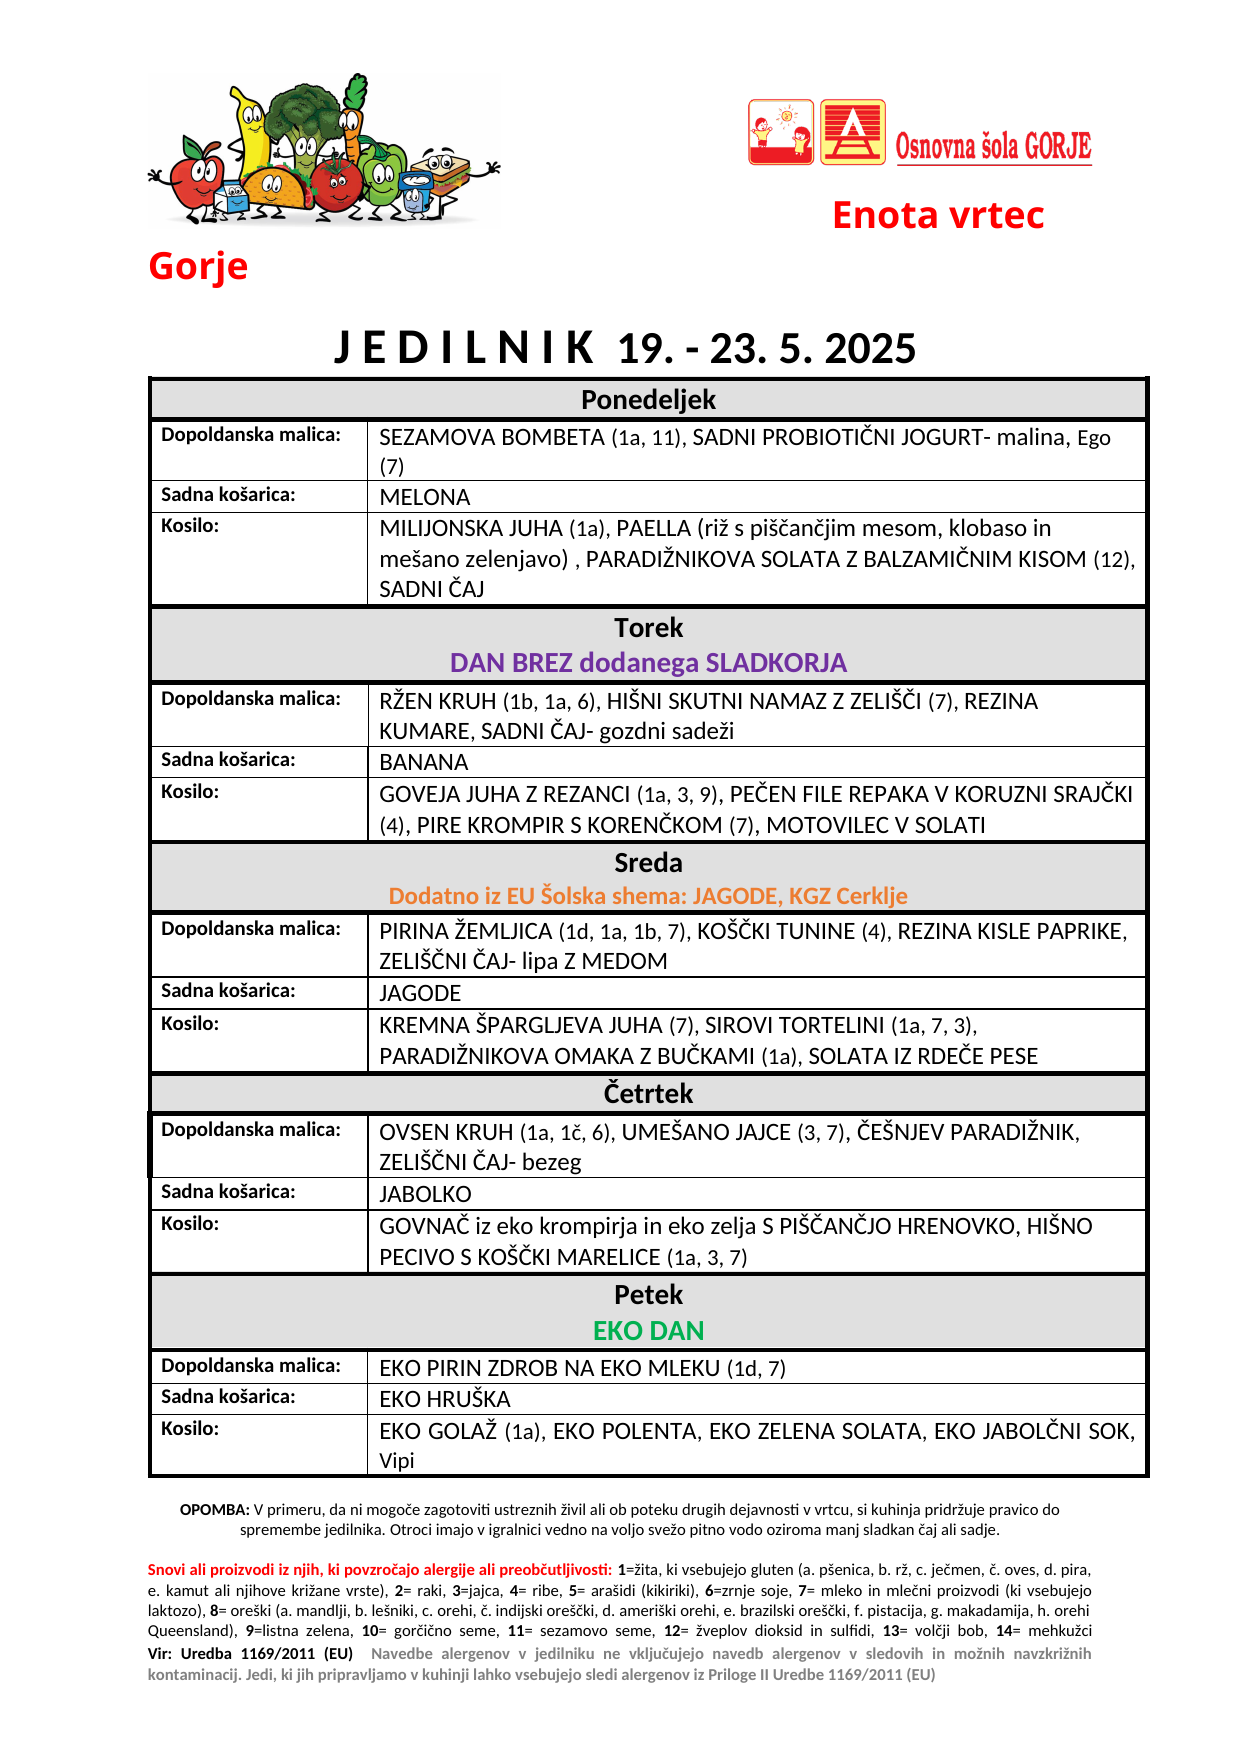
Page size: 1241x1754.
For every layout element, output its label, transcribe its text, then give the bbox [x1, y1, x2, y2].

table_cell Kosilo: [152, 513, 367, 604]
table_cell GOVEJA JUHA Z REZANCI (1a, 3, 9), PEČEN FILE REPAKA V KORUZNI SRAJČKI (4), PIRE KROMPIR S KORENČKOM (7), MOTOVILEC V SOLATI [369, 778, 1145, 839]
table_cell Sadna košarica: [152, 978, 367, 1008]
table_cell Dopoldanska malica: [152, 1352, 367, 1383]
table_cell Sadna košarica: [152, 747, 367, 777]
table_cell Dopoldanska malica: [152, 422, 367, 480]
table_cell Četrtek [152, 1076, 1145, 1111]
table_cell EKO PIRIN ZDROB NA EKO MLEKU (1d, 7) [368, 1352, 1145, 1383]
table_cell Kosilo: [152, 1010, 367, 1071]
table_cell Dopoldanska malica: [153, 1116, 367, 1177]
table_cell JAGODE [369, 978, 1145, 1008]
table_cell Dopoldanska malica: [152, 685, 368, 746]
picture [748, 88, 1093, 176]
table_cell PIRINA ŽEMLJICA (1d, 1a, 1b, 7), KOŠČKI TUNINE (4), REZINA KISLE PAPRIKE, ZELIŠČNI ČAJ- lipa Z MEDOM [369, 915, 1145, 976]
table_cell Kosilo: [152, 1415, 367, 1474]
table_cell Sadna košarica: [152, 481, 367, 512]
picture [147, 73, 501, 229]
text OPOMBA: V primeru, da ni mogoče zagotoviti ustreznih živil ali ob poteku drugih dejavnosti v vrtcu, si kuhinja pridržuje pravico do spremembe jedilnika. Otroci imajo v igralnici vedno na voljo svežo pitno vodo oziroma manj sladkan čaj ali sadje. [148, 1499, 1093, 1539]
table_cell Petek EKO DAN [152, 1276, 1145, 1347]
table_cell MELONA [368, 481, 1145, 512]
table_cell KREMNA ŠPARGLJEVA JUHA (7), SIROVI TORTELINI (1a, 7, 3), PARADIŽNIKOVA OMAKA Z BUČKAMI (1a), SOLATA IZ RDEČE PESE [369, 1010, 1145, 1071]
table_cell SEZAMOVA BOMBETA (1a, 11), SADNI PROBIOTIČNI JOGURT- malina, Ego (7) [368, 422, 1145, 480]
text J E D I L N I K 19. - 23. 5. 2025 [148, 315, 1093, 376]
table_cell Sreda Dodatno iz EU Šolska shema: JAGODE, KGZ Cerklje [152, 844, 1145, 910]
table_cell Kosilo: [152, 778, 367, 839]
table_cell EKO HRUŠKA [368, 1384, 1145, 1414]
table_cell Dopoldanska malica: [152, 915, 367, 976]
table_cell EKO GOLAŽ (1a), EKO POLENTA, EKO ZELENA SOLATA, EKO JABOLČNI SOK, Vipi [368, 1415, 1145, 1474]
table_header Ponedeljek [152, 381, 1145, 417]
table_cell JABOLKO [369, 1178, 1145, 1209]
table_cell Torek DAN BREZ dodanega SLADKORJA [152, 609, 1145, 680]
table_cell MILIJONSKA JUHA (1a), PAELLA (riž s piščančjim mesom, klobaso in mešano zelenjavo) , PARADIŽNIKOVA SOLATA Z BALZAMIČNIM KISOM (12), SADNI ČAJ [368, 513, 1145, 604]
table_cell Sadna košarica: [152, 1384, 367, 1414]
table_cell OVSEN KRUH (1a, 1č, 6), UMEŠANO JAJCE (3, 7), ČEŠNJEV PARADIŽNIK, ZELIŠČNI ČAJ- bezeg [369, 1116, 1145, 1177]
table_cell RŽEN KRUH (1b, 1a, 6), HIŠNI SKUTNI NAMAZ Z ZELIŠČI (7), REZINA KUMARE, SADNI ČAJ- gozdni sadeži [369, 685, 1145, 746]
table_cell GOVNAČ iz eko krompirja in eko zelja S PIŠČANČJO HRENOVKO, HIŠNO PECIVO S KOŠČKI MARELICE (1a, 3, 7) [369, 1211, 1145, 1271]
table_cell BANANA [369, 747, 1145, 777]
table_cell Kosilo: [152, 1211, 367, 1271]
table_cell Sadna košarica: [152, 1178, 367, 1209]
text Snovi ali proizvodi iz njih, ki povzročajo alergije ali preobčutljivosti: 1=žita, ki vsebujejo gluten (a. pšenica, b. rž, c. ječmen, č. oves, d. pira, e. kamut ali njihove križane vrste), 2= raki, 3=jajca, 4= ribe, 5= arašidi (kikiriki), 6=zrnje soje, 7= mleko in mlečni proizvodi (ki vsebujejo laktozo), 8= oreški (a. mandlji, b. lešniki, c. orehi, č. indijski oreščki, d. ameriški orehi, e. brazilski oreščki, f. pistacija, g. makadamija, h. orehi Queensland), 9=listna zelena, 10= gorčično seme, 11= sezamovo seme, 12= žveplov dioksid in sulfidi, 13= volčji bob, 14= mehkužci Vir: Uredba 1169/2011 (EU) Navedbe alergenov v jedilniku ne vključujejo navedb alergenov v sledovih in možnih navzkrižnih kontaminacij. Jedi, ki jih pripravljamo v kuhinji lahko vsebujejo sledi alergenov iz Priloge II Uredbe 1169/2011 (EU) [148, 1560, 1093, 1684]
